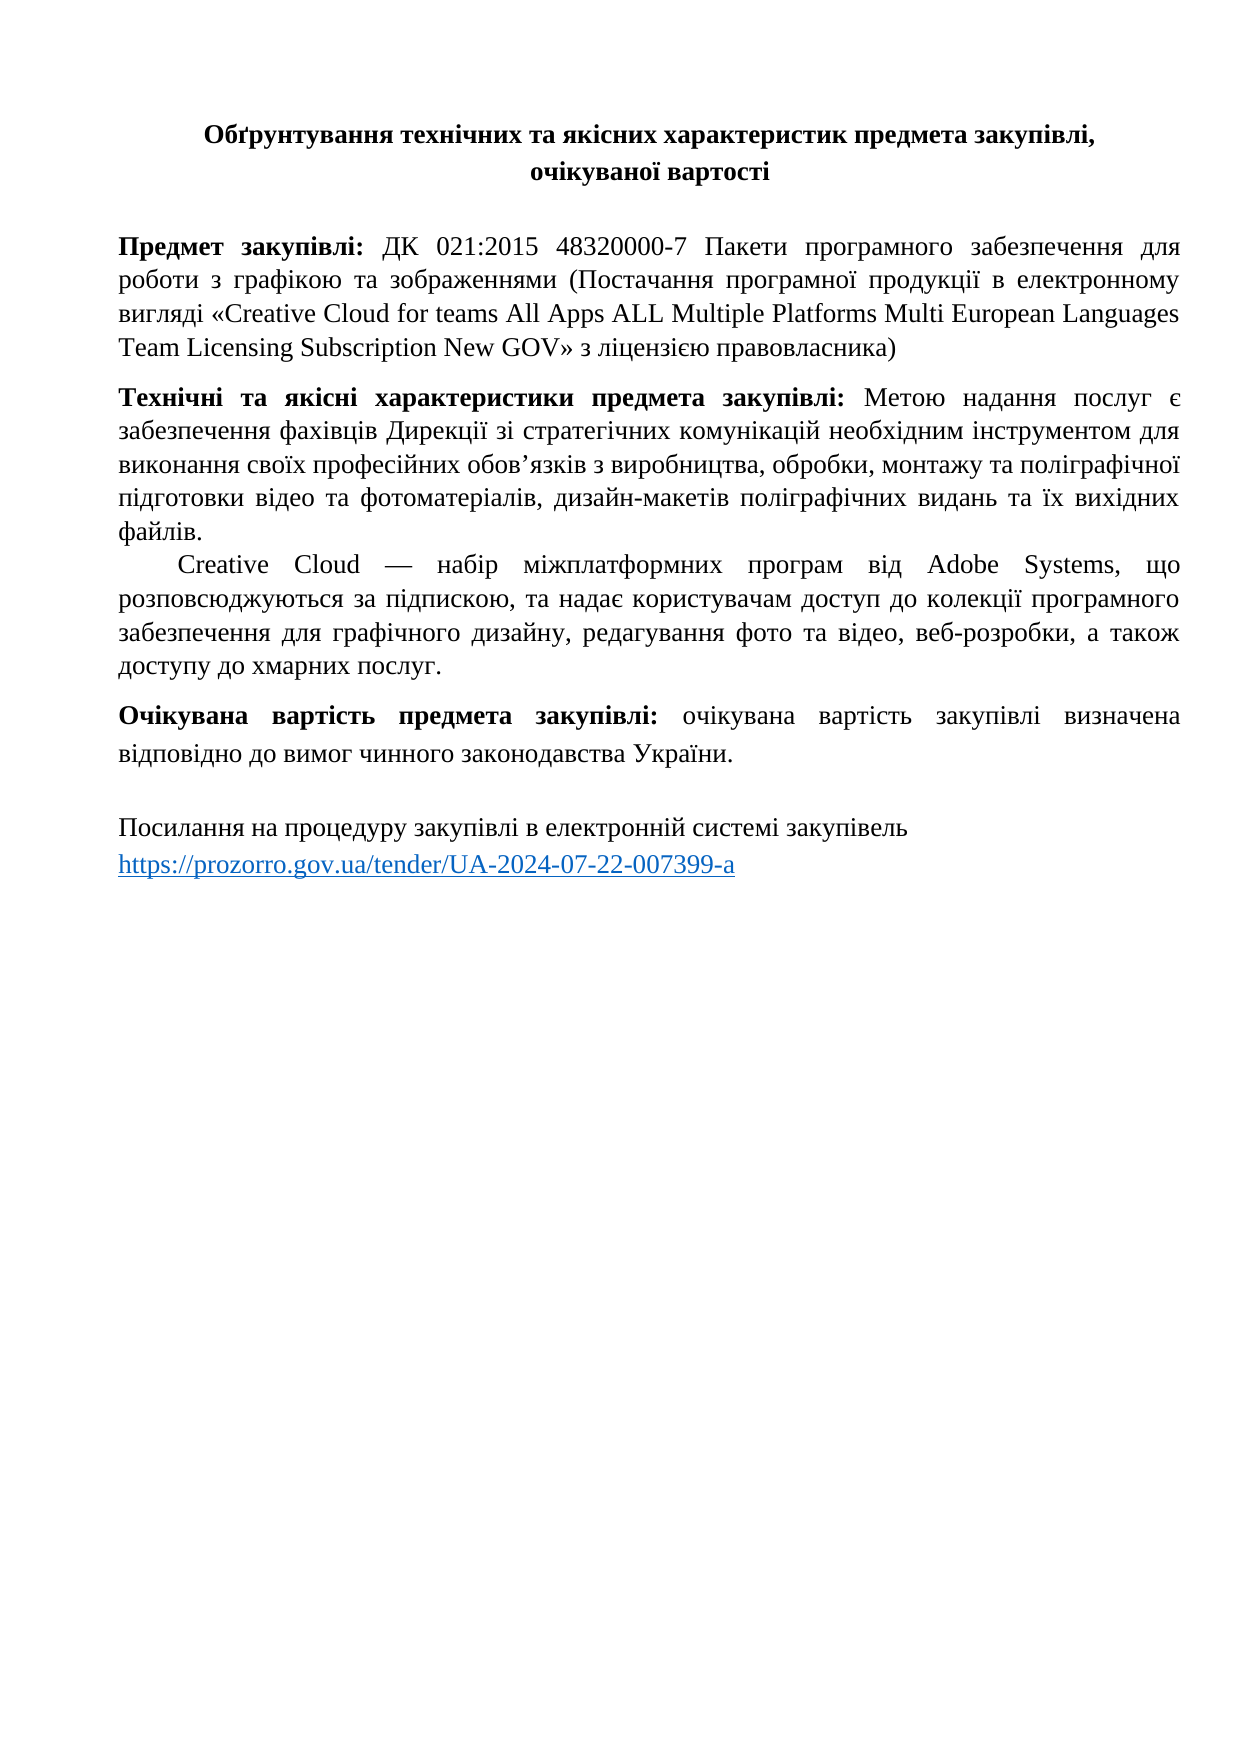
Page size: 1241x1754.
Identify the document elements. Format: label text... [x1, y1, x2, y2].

text Предмет закупівлі: ДК 021:2015 48320000-7 Пакети програмного забезпечення для роботи з графікою та зображеннями (Постачання програмної продукції в електронному вигляді «Creative Cloud for teams All Apps ALL Multiple Platforms Multi European Languages Team Licensing Subscription New GOV» з ліцензією правовласника) [118, 230, 1181, 362]
text Технічні та якісні характеристики предмета закупівлі: Метою надання послуг є забезпечення фахівців Дирекції зі стратегічних комунікацій необхідним інструментом для виконання своїх професійних обов’язків з виробництва, обробки, монтажу та поліграфічної підготовки відео та фотоматеріалів, дизайн-макетів поліграфічних видань та їх вихідних файлів. [118, 381, 1181, 546]
text Creative Cloud — набір міжплатформних програм від Adobe Systems, що розповсюджуються за підпискою, та надає користувачам доступ до колекції програмного забезпечення для графічного дизайну, редагування фото та відео, веб-розробки, а також доступу до хмарних послуг. [118, 548, 1181, 680]
text Очікувана вартість предмета закупівлі: очікувана вартість закупівлі визначена відповідно до вимог чинного законодавства України. [118, 699, 1181, 768]
text очікуваної вартості [118, 155, 1181, 187]
text Посилання на процедуру закупівлі в електронній системі закупівель https://prozorro.gov.ua/tender/UA-2024-07-22-007399-a [118, 811, 1181, 880]
text Обґрунтування технічних та якісних характеристик предмета закупівлі, [118, 118, 1181, 149]
